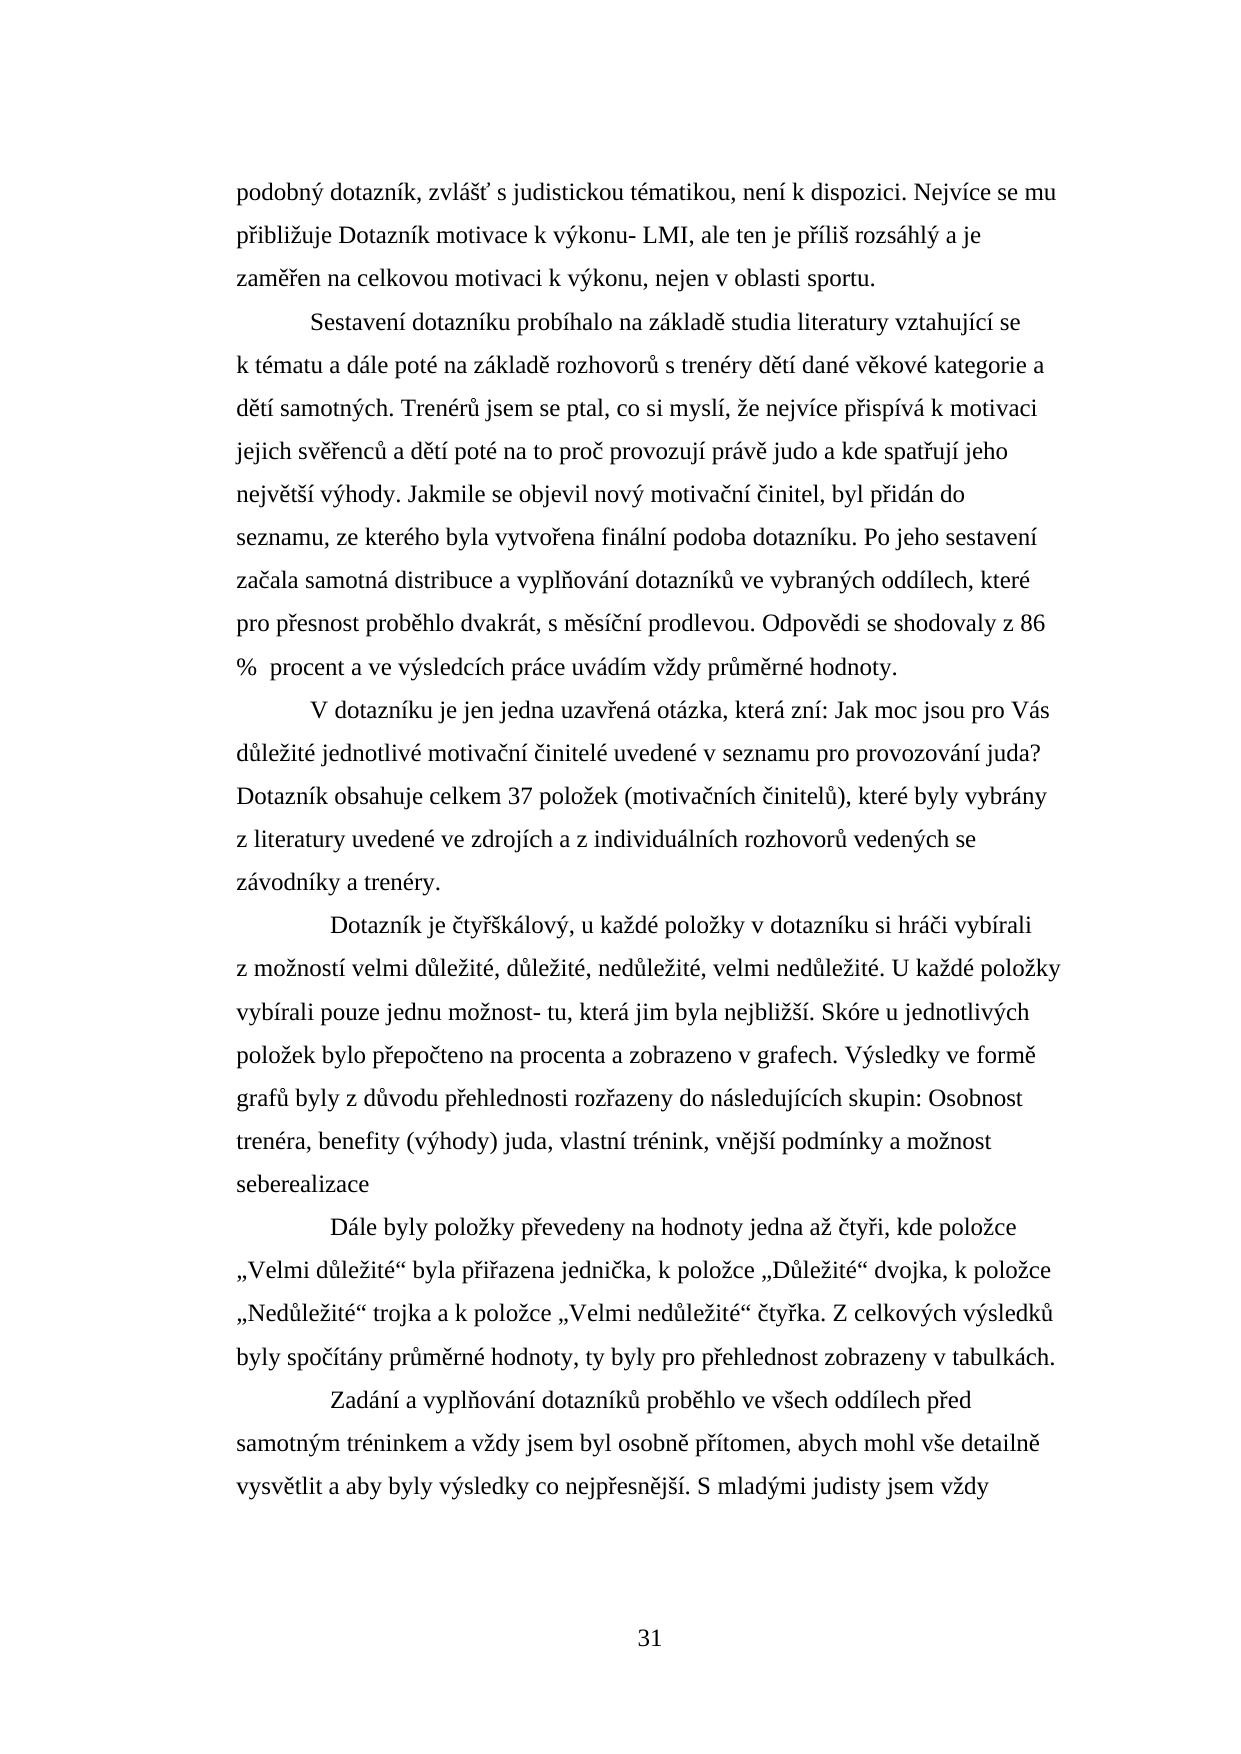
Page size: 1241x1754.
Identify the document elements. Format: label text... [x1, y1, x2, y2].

text Sestavení dotazníku probíhalo na základě studia literatury vztahující se k tématu a dále poté na základě rozhovorů s trenéry dětí dané věkové kategorie a dětí samotných. Trenérů jsem se ptal, co si myslí, že nejvíce přispívá k motivaci jejich svěřenců a dětí poté na to proč provozují právě judo a kde spatřují jeho největší výhody. Jakmile se objevil nový motivační činitel, byl přidán do seznamu, ze kterého byla vytvořena finální podoba dotazníku. Po jeho sestavení začala samotná distribuce a vyplňování dotazníků ve vybraných oddílech, které pro přesnost proběhlo dvakrát, s měsíční prodlevou. Odpovědi se shodovaly z 86 % procent a ve výsledcích práce uvádím vždy průměrné hodnoty. [236, 307, 1063, 680]
text V dotazníku je jen jedna uzavřená otázka, která zní: Jak moc jsou pro Vás důležité jednotlivé motivační činitelé uvedené v seznamu pro provozování juda? Dotazník obsahuje celkem 37 položek (motivačních činitelů), které byly vybrány z literatury uvedené ve zdrojích a z individuálních rozhovorů vedených se závodníky a trenéry. [236, 695, 1063, 896]
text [236, 1385, 1063, 1500]
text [236, 177, 1063, 292]
text Dále byly položky převedeny na hodnoty jedna až čtyři, kde položce „Velmi důležité“ byla přiřazena jednička, k položce „Důležité“ dvojka, k položce „Nedůležité“ trojka a k položce „Velmi nedůležité“ čtyřka. Z celkových výsledků byly spočítány průměrné hodnoty, ty byly pro přehlednost zobrazeny v tabulkách. [236, 1212, 1063, 1370]
text Dotazník je čtyřškálový, u každé položky v dotazníku si hráči vybírali z možností velmi důležité, důležité, nedůležité, velmi nedůležité. U každé položky vybírali pouze jednu možnost- tu, která jim byla nejbližší. Skóre u jednotlivých položek bylo přepočteno na procenta a zobrazeno v grafech. Výsledky ve formě grafů byly z důvodu přehlednosti rozřazeny do následujících skupin: Osobnost trenéra, benefity (výhody) juda, vlastní trénink, vnější podmínky a možnost seberealizace [236, 910, 1063, 1198]
